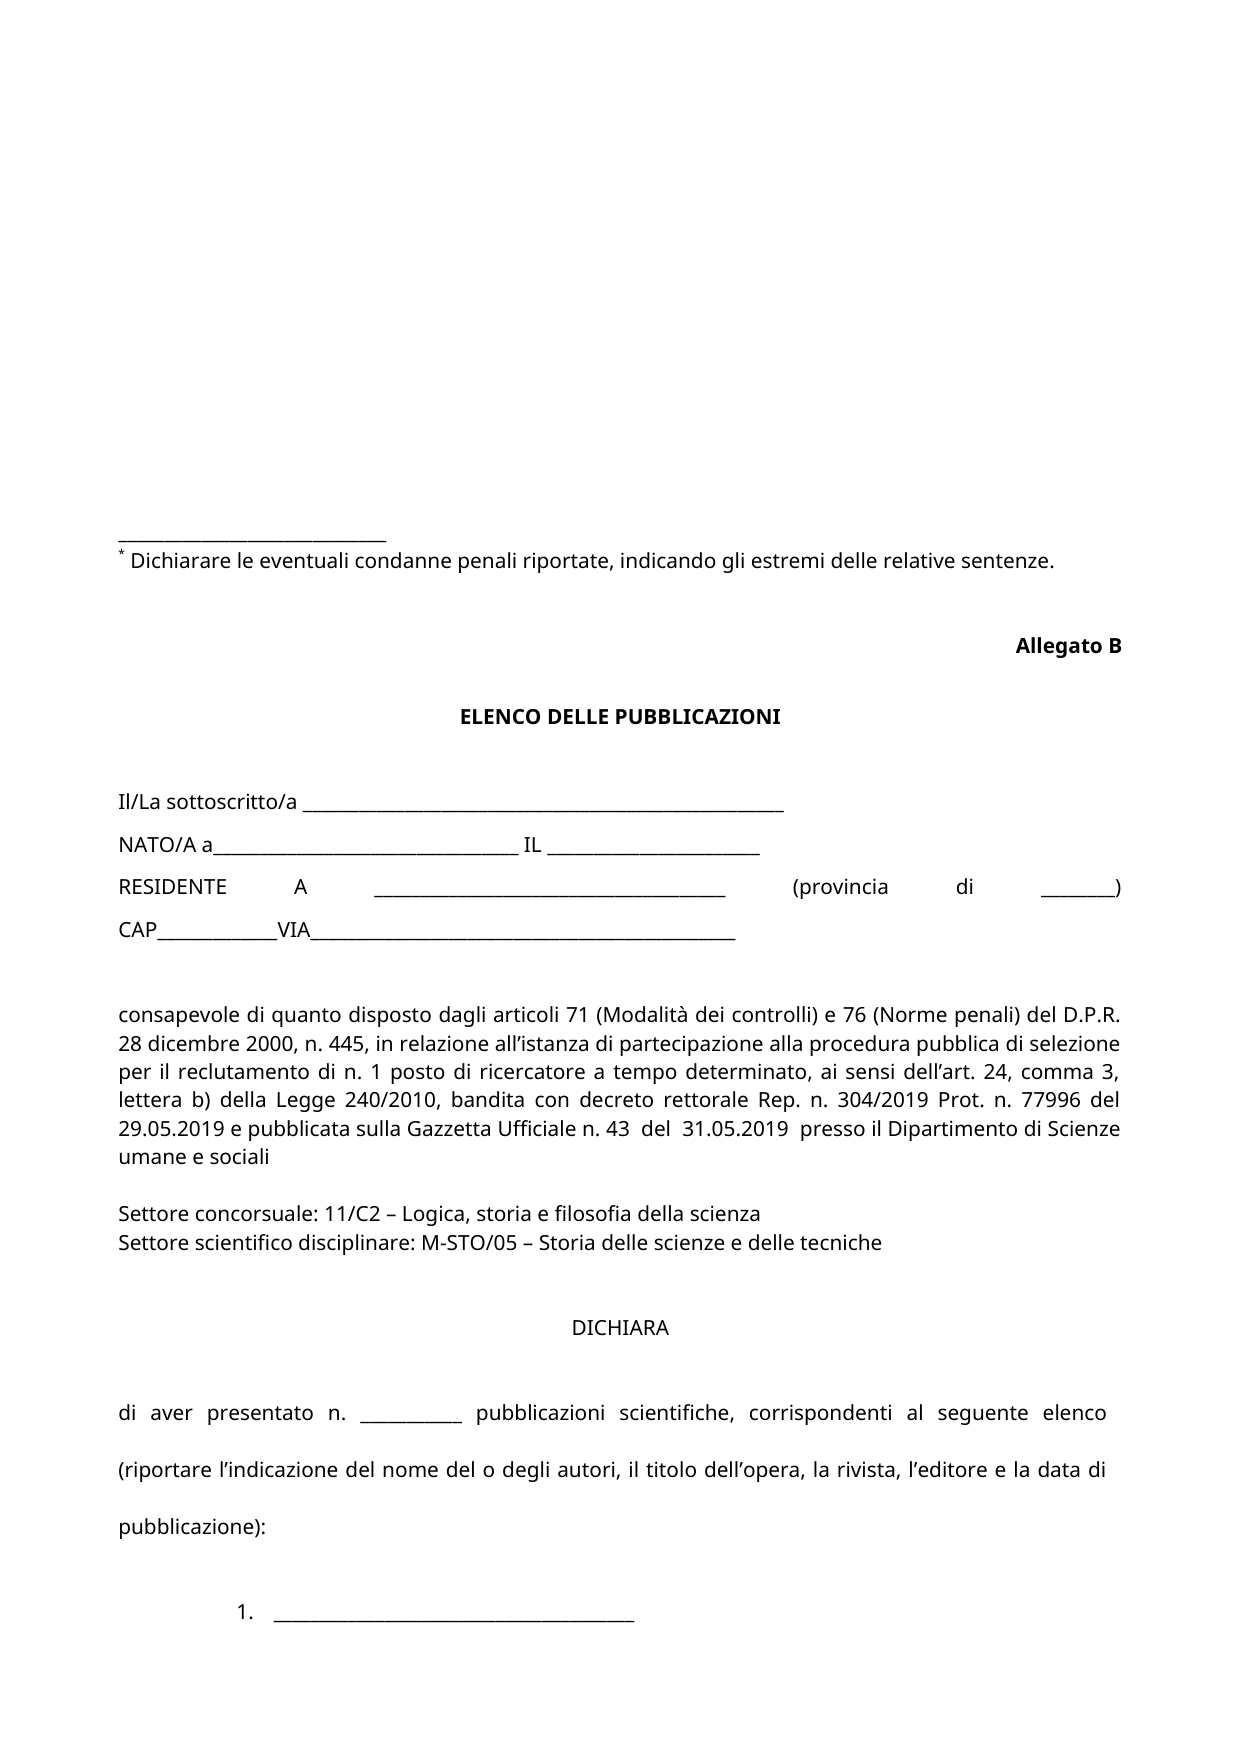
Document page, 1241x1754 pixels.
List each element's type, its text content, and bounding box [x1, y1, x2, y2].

text di aver presentato n. ___________ pubblicazioni scientifiche, corrispondenti al seguente elenco (riportare l’indicazione del nome del o degli autori, il titolo dell’opera, la rivista, l’editore e la data di pubblicazione): [118, 1398, 1108, 1541]
text NATO/A a_________________________________ IL _______________________ [118, 830, 1122, 858]
text ELENCO DELLE PUBBLICAZIONI [118, 702, 1122, 731]
text consapevole di quanto disposto dagli articoli 71 (Modalità dei controlli) e 76 (Norme penali) del D.P.R. 28 dicembre 2000, n. 445, in relazione all’istanza di partecipazione alla procedura pubblica di selezione per il reclutamento di n. 1 posto di ricercatore a tempo determinato, ai sensi dell’art. 24, comma 3, lettera b) della Legge 240/2010, bandita con decreto rettorale Rep. n. 304/2019 Prot. n. 77996 del 29.05.2019 e pubblicata sulla Gazzetta Ufficiale n. 43 del 31.05.2019 presso il Dipartimento di Scienze umane e sociali [118, 1000, 1122, 1171]
text Settore concorsuale: 11/C2 – Logica, storia e filosofia della scienza [118, 1199, 1122, 1228]
text Settore scientifico disciplinare: M-STO/05 – Storia delle scienze e delle tecniche [118, 1228, 1122, 1256]
text Il/La sottoscritto/a ____________________________________________________ [118, 787, 1122, 816]
text _____________________________ [118, 517, 1122, 546]
text RESIDENTE A ______________________________________ (provincia di ________) CAP_____________VIA______________________________________________ [118, 872, 1122, 943]
text * Dichiarare le eventuali condanne penali riportate, indicando gli estremi delle relative sentenze. [118, 546, 1122, 574]
text Allegato B [118, 631, 1122, 659]
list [236, 1597, 1108, 1626]
text DICHIARA [118, 1313, 1122, 1342]
